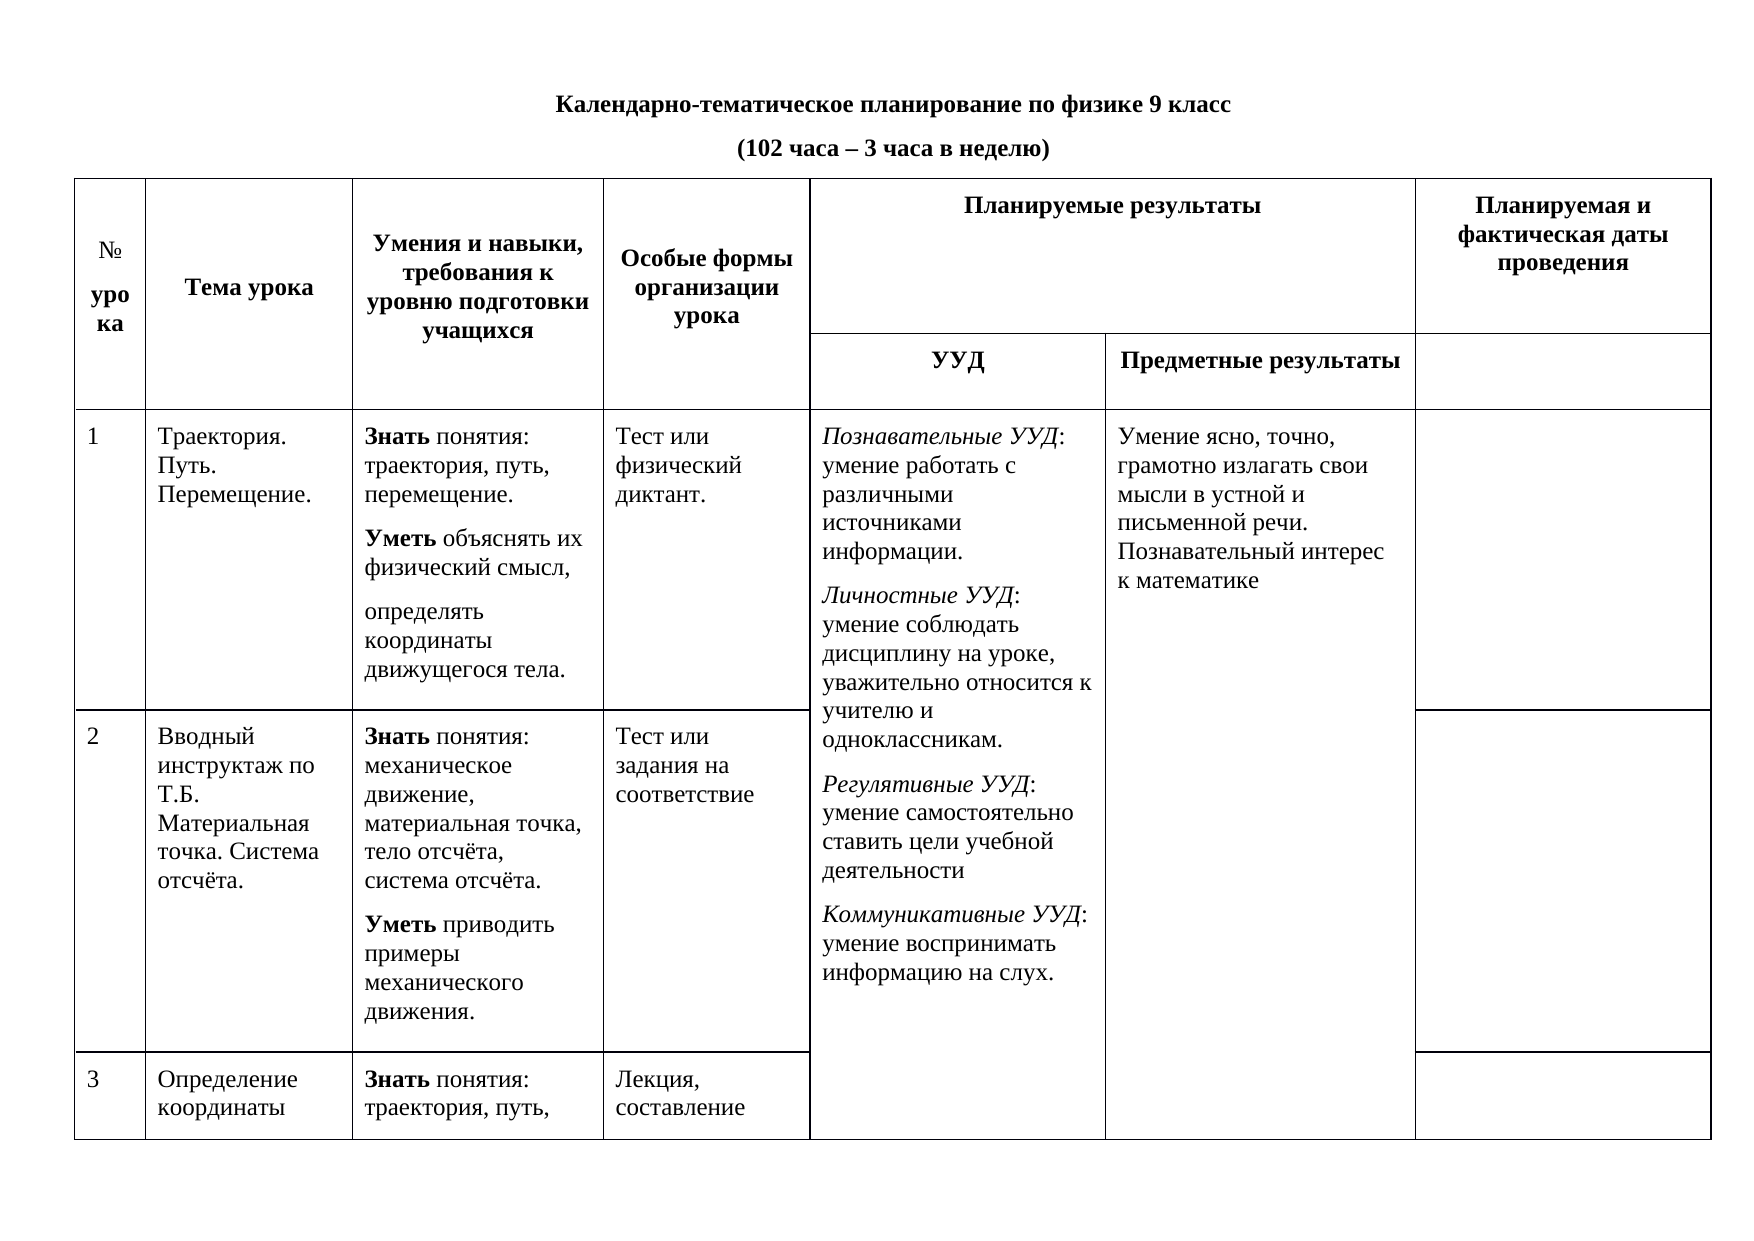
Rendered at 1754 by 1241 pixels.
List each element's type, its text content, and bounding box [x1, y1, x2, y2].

table_cell Знать понятия: механическое движение, материальная точка, тело отсчёта, система отсчёта. Уметь приводить примеры механического движения. [353, 711, 603, 1051]
table_cell Предметные результаты [1106, 334, 1415, 409]
text Календарно-тематическое планирование по физике 9 класс [74, 89, 1713, 117]
table_cell 1 [75, 410, 145, 709]
table_cell УУД [811, 334, 1105, 409]
table_cell Тест или задания на соответствие [604, 711, 809, 1051]
table_cell [1416, 334, 1710, 409]
table_cell [1416, 711, 1710, 1051]
table_cell [1416, 410, 1710, 709]
table_header Планируемые результаты [811, 179, 1415, 333]
table_cell 3 [75, 1052, 145, 1139]
table_cell Знать понятия: траектория, путь, перемещение. Уметь объяснять их физический смысл, определять координаты движущегося тела. [353, 410, 603, 709]
text (102 часа – 3 часа в неделю) [74, 133, 1713, 162]
table_cell Тест или физический диктант. [604, 410, 809, 709]
table_header № урока [75, 179, 145, 409]
table_cell Вводный инструктаж по Т.Б. Материальная точка. Система отсчёта. [146, 711, 352, 1051]
table_cell Познавательные УУД: умение работать с различными источниками информации. Личностные УУД: умение соблюдать дисциплину на уроке, уважительно относится к учителю и одноклассникам. Регулятивные УУД: умение самостоятельно ставить цели учебной деятельности Коммуникативные УУД: умение воспринимать информацию на слух. [811, 410, 1105, 1139]
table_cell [353, 1053, 603, 1139]
table_cell Траектория. Путь. Перемещение. [146, 410, 352, 709]
table_header Планируемая и фактическая даты проведения [1416, 179, 1710, 333]
table_cell 2 [75, 710, 145, 1051]
table_cell Умение ясно, точно, грамотно излагать свои мысли в устной и письменной речи. Познавательный интерес к математике [1106, 410, 1415, 1139]
table_header Тема урока [146, 179, 352, 409]
table_header Особые формы организации урока [604, 179, 809, 409]
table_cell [146, 1053, 352, 1139]
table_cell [604, 1053, 809, 1139]
table_cell [1416, 1053, 1710, 1139]
table_header Умения и навыки, требования к уровню подготовки учащихся [353, 179, 603, 409]
